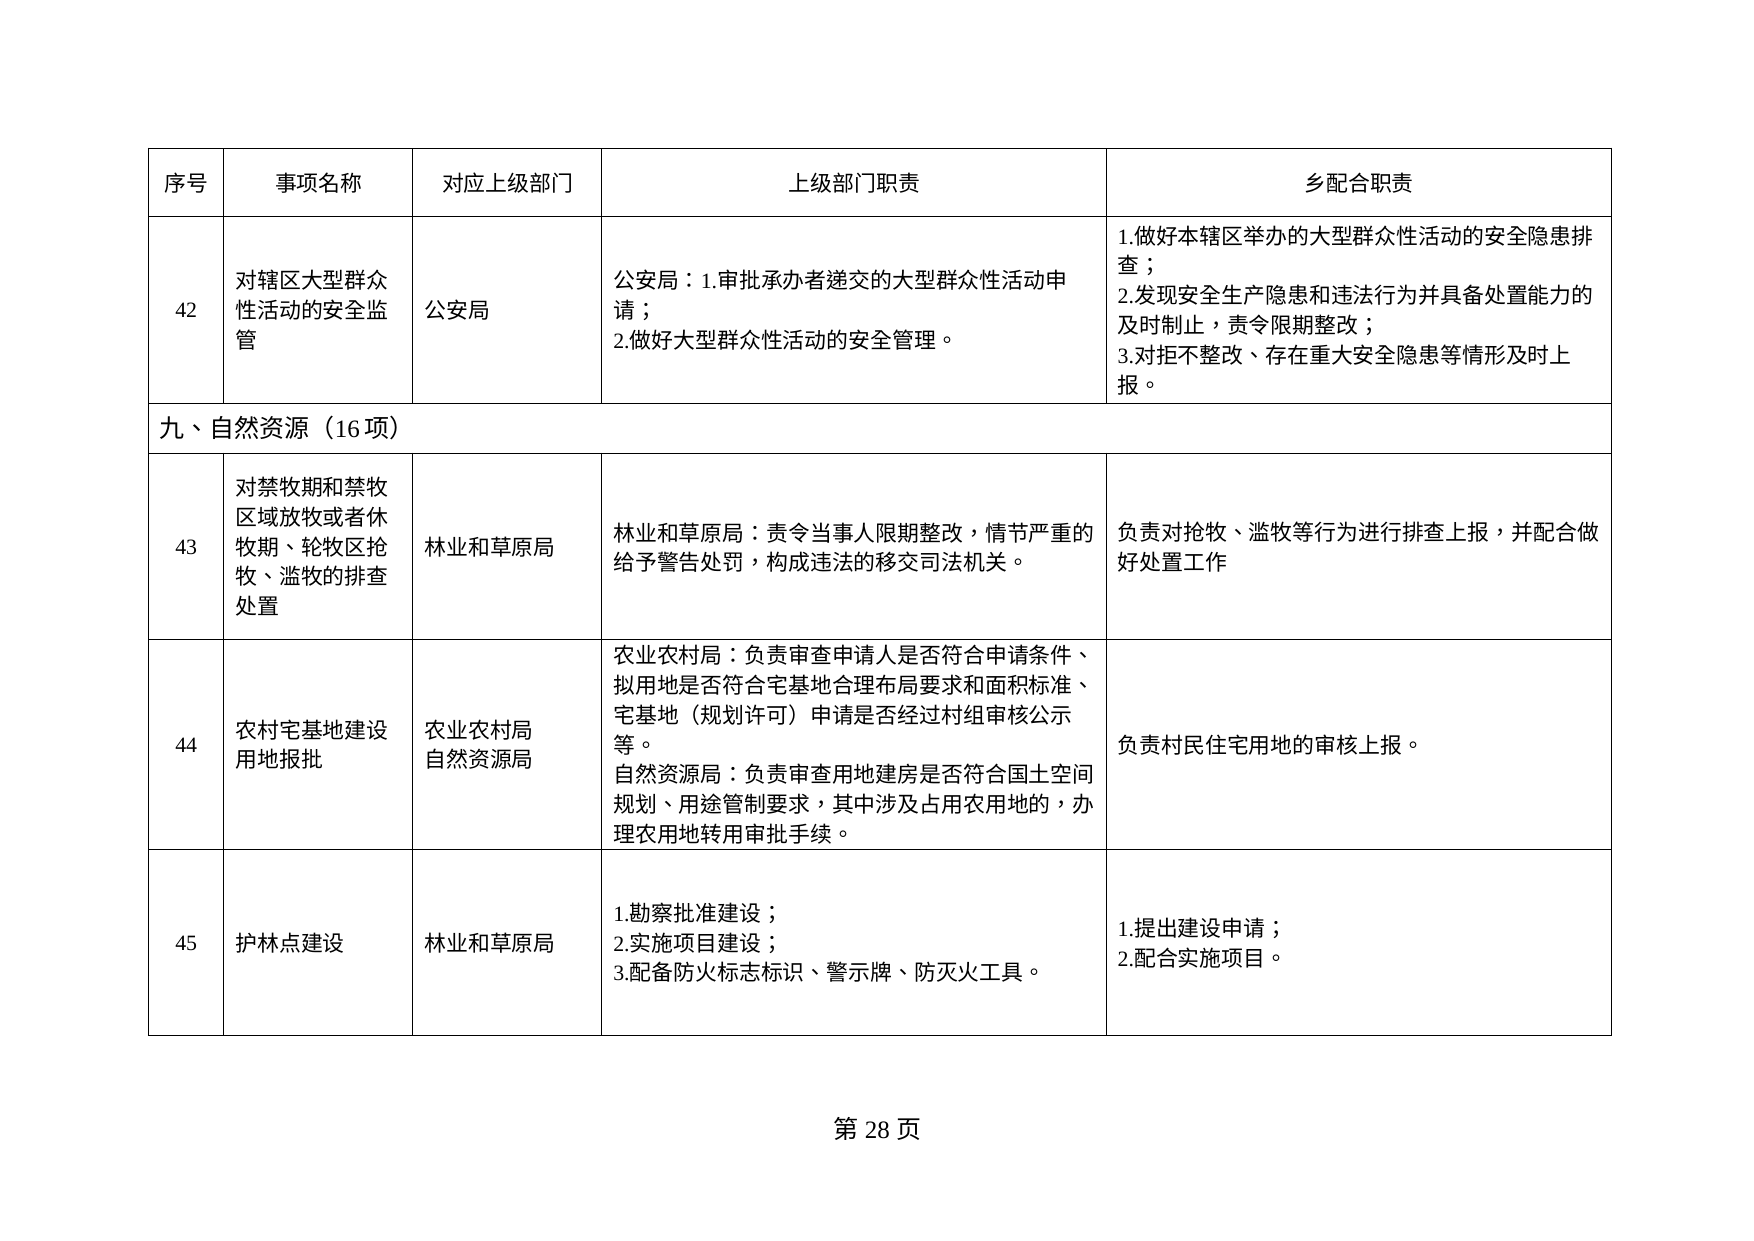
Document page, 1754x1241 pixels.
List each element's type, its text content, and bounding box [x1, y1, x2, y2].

table_cell 护林点建设 [224, 850, 412, 1035]
table_cell 农村宅基地建设用地报批 [224, 640, 412, 849]
table_cell 林业和草原局 [413, 850, 601, 1035]
table_header 序号 [149, 149, 223, 216]
table_cell 林业和草原局：责令当事人限期整改，情节严重的给予警告处罚，构成违法的移交司法机关。 [602, 454, 1106, 639]
table_cell 42 [149, 217, 223, 403]
table_cell 43 [149, 454, 223, 639]
table_header 上级部门职责 [602, 149, 1106, 216]
table_cell 负责对抢牧、滥牧等行为进行排查上报，并配合做好处置工作 [1107, 454, 1611, 639]
table_cell 44 [149, 640, 223, 849]
table_cell 对辖区大型群众性活动的安全监管 [224, 217, 412, 403]
table_cell 九、自然资源（16项） [149, 404, 1611, 453]
table_cell 农业农村局：负责审查申请人是否符合申请条件、拟用地是否符合宅基地合理布局要求和面积标准、宅基地（规划许可）申请是否经过村组审核公示等。 自然资源局：负责审查用地建房是否符合国土空间规划、用途管制要求，其中涉及占用农用地的，办理农用地转用审批手续。 [602, 640, 1106, 849]
table_cell 农业农村局 自然资源局 [413, 640, 601, 849]
table_header 对应上级部门 [413, 149, 601, 216]
table_cell 公安局 [413, 217, 601, 403]
table_cell 公安局：1.审批承办者递交的大型群众性活动申请； 2.做好大型群众性活动的安全管理。 [602, 217, 1106, 403]
table_header 事项名称 [224, 149, 412, 216]
table_cell 对禁牧期和禁牧区域放牧或者休牧期、轮牧区抢牧、滥牧的排查处置 [224, 454, 412, 639]
table_cell 45 [149, 850, 223, 1035]
table_cell 林业和草原局 [413, 454, 601, 639]
table_header 乡配合职责 [1107, 149, 1611, 216]
table_cell 负责村民住宅用地的审核上报。 [1107, 640, 1611, 849]
table_cell 1.勘察批准建设； 2.实施项目建设； 3.配备防火标志标识、警示牌、防灭火工具。 [602, 850, 1106, 1035]
table_cell 1.提出建设申请； 2.配合实施项目。 [1107, 850, 1611, 1035]
table_cell 1.做好本辖区举办的大型群众性活动的安全隐患排查； 2.发现安全生产隐患和违法行为并具备处置能力的及时制止，责令限期整改； 3.对拒不整改、存在重大安全隐患等情形及时上报。 [1107, 217, 1611, 403]
